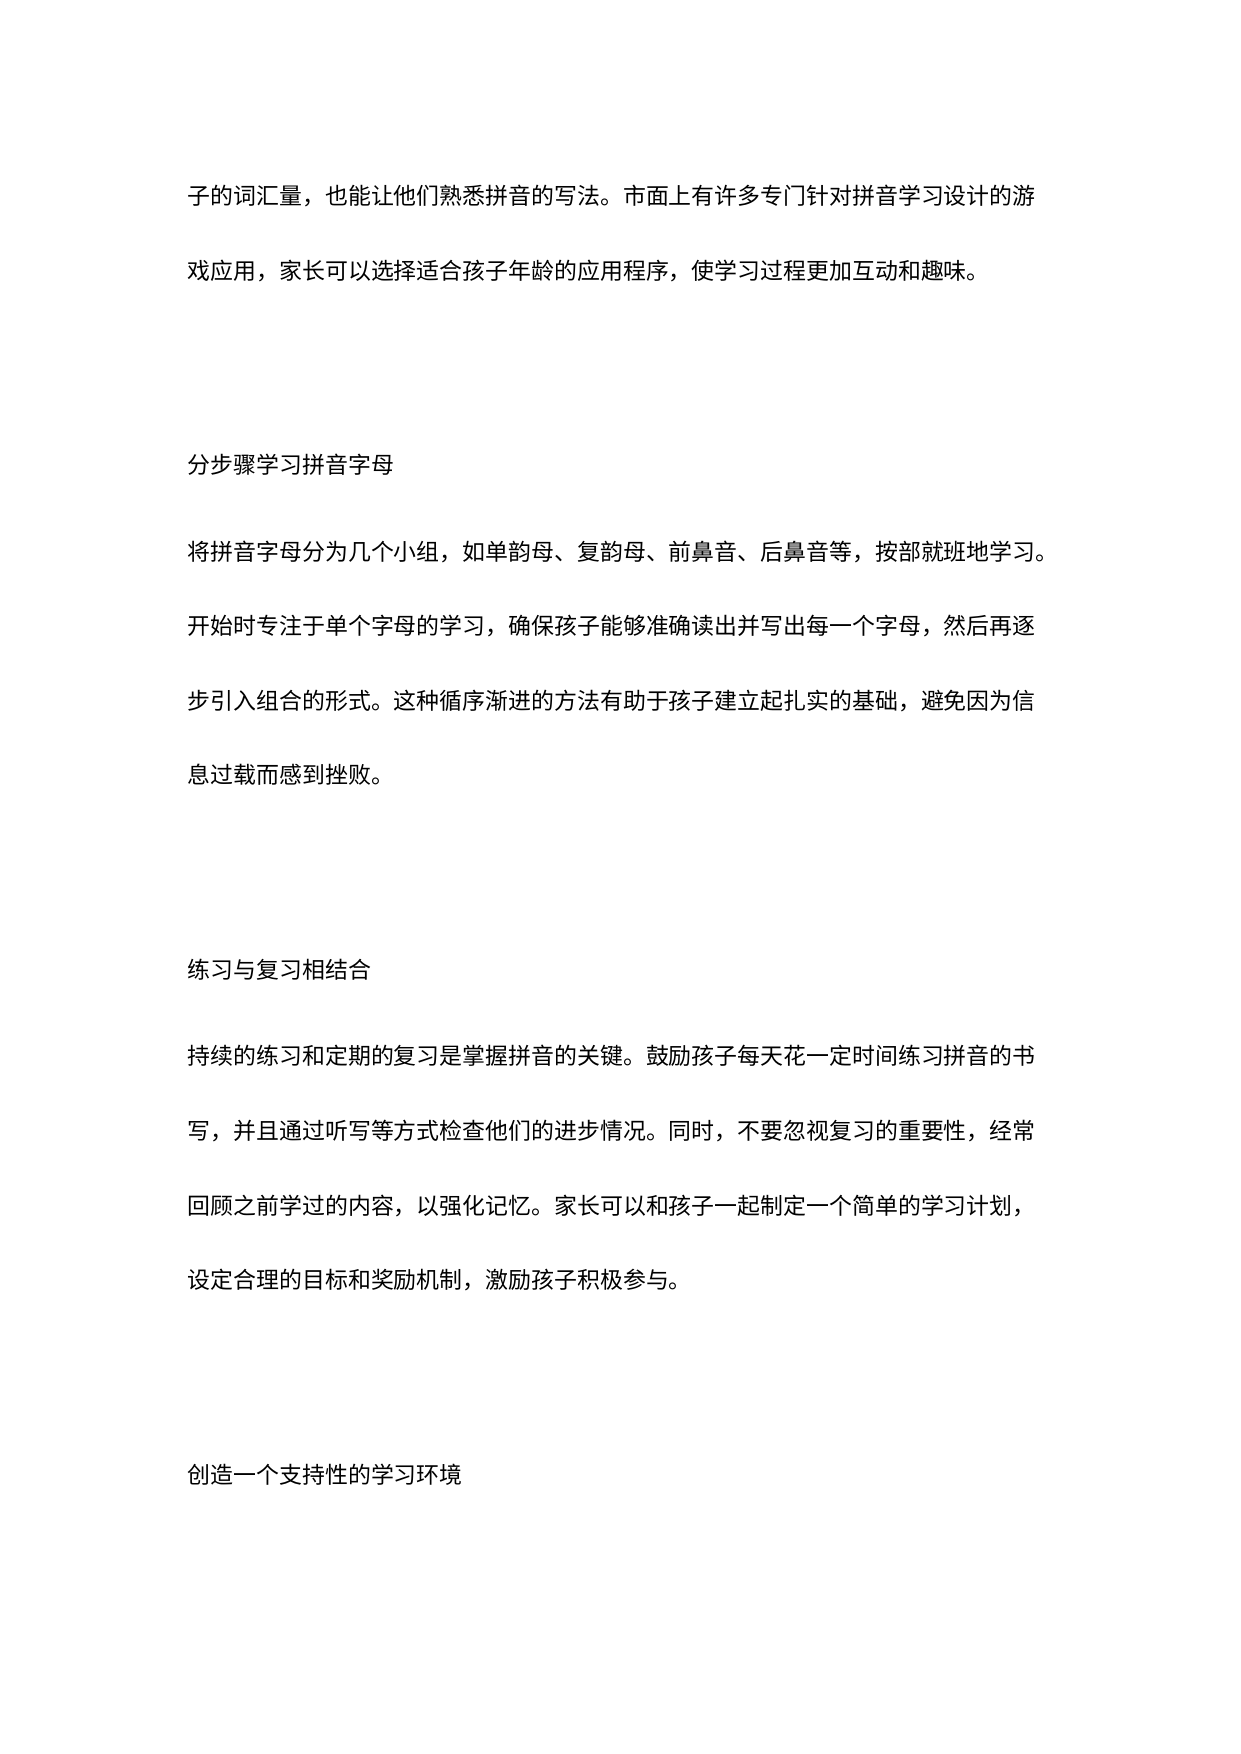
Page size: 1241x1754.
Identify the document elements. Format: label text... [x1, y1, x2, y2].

text 分步骤学习拼音字母 [187, 431, 1053, 496]
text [187, 162, 1053, 302]
text 创造一个支持性的学习环境 [187, 1441, 1053, 1506]
text 练习与复习相结合 [187, 936, 1053, 1001]
text 持续的练习和定期的复习是掌握拼音的关键。鼓励孩子每天花一定时间练习拼音的书写，并且通过听写等方式检查他们的进步情况。同时，不要忽视复习的重要性，经常回顾之前学过的内容，以强化记忆。家长可以和孩子一起制定一个简单的学习计划，设定合理的目标和奖励机制，激励孩子积极参与。 [187, 1022, 1053, 1311]
text 将拼音字母分为几个小组，如单韵母、复韵母、前鼻音、后鼻音等，按部就班地学习。开始时专注于单个字母的学习，确保孩子能够准确读出并写出每一个字母，然后再逐步引入组合的形式。这种循序渐进的方法有助于孩子建立起扎实的基础，避免因为信息过载而感到挫败。 [187, 517, 1053, 807]
